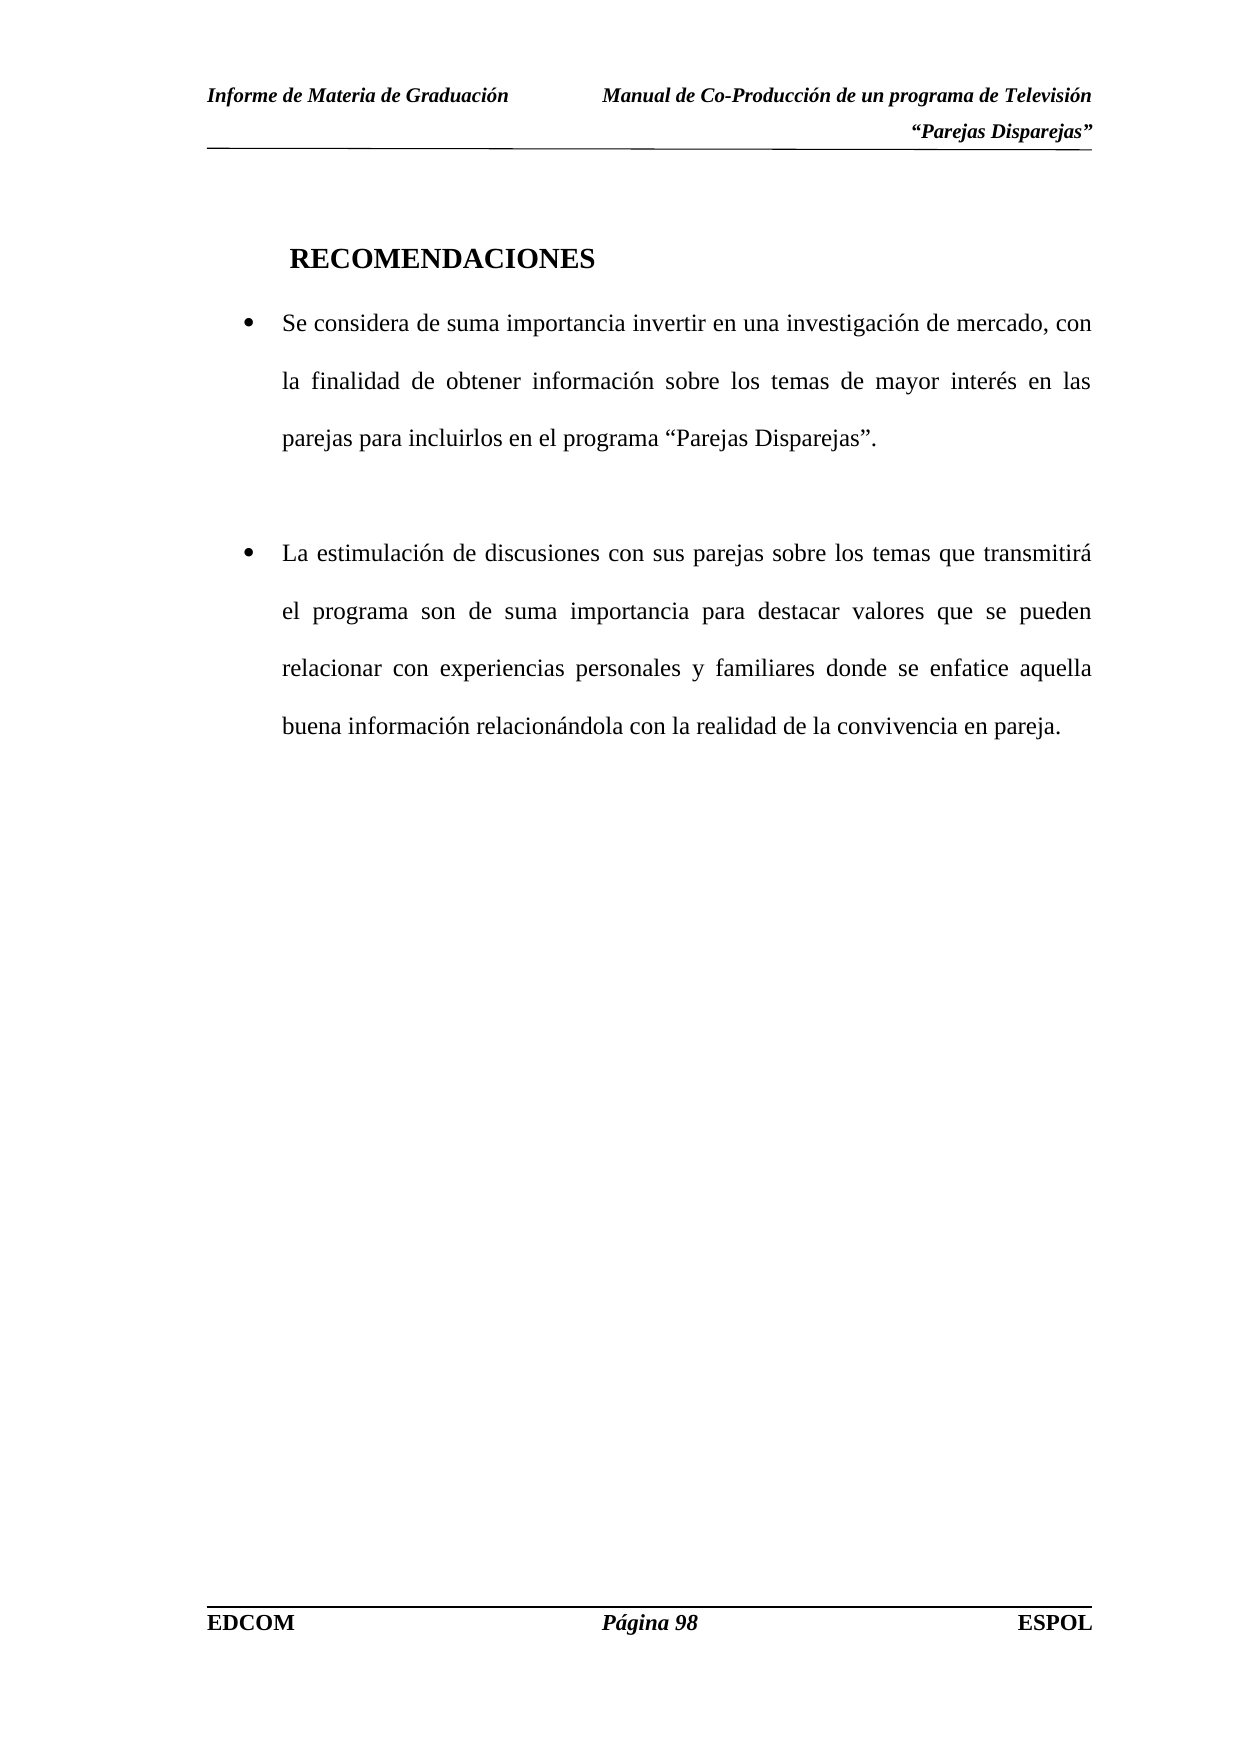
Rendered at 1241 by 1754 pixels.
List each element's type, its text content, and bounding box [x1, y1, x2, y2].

list RECOMENDACIONES [289, 241, 1092, 275]
list La estimulación de discusiones con sus parejas sobre los temas que transmitirá el programa son de suma importancia para destacar valores que se pueden relacionar con experiencias personales y familiares donde se enfatice aquella buena información relacionándola con la realidad de la convivencia en pareja. [244, 538, 1092, 740]
list Se considera de suma importancia invertir en una investigación de mercado, con la finalidad de obtener información sobre los temas de mayor interés en las parejas para incluirlos en el programa “Parejas Disparejas”. [244, 308, 1092, 452]
